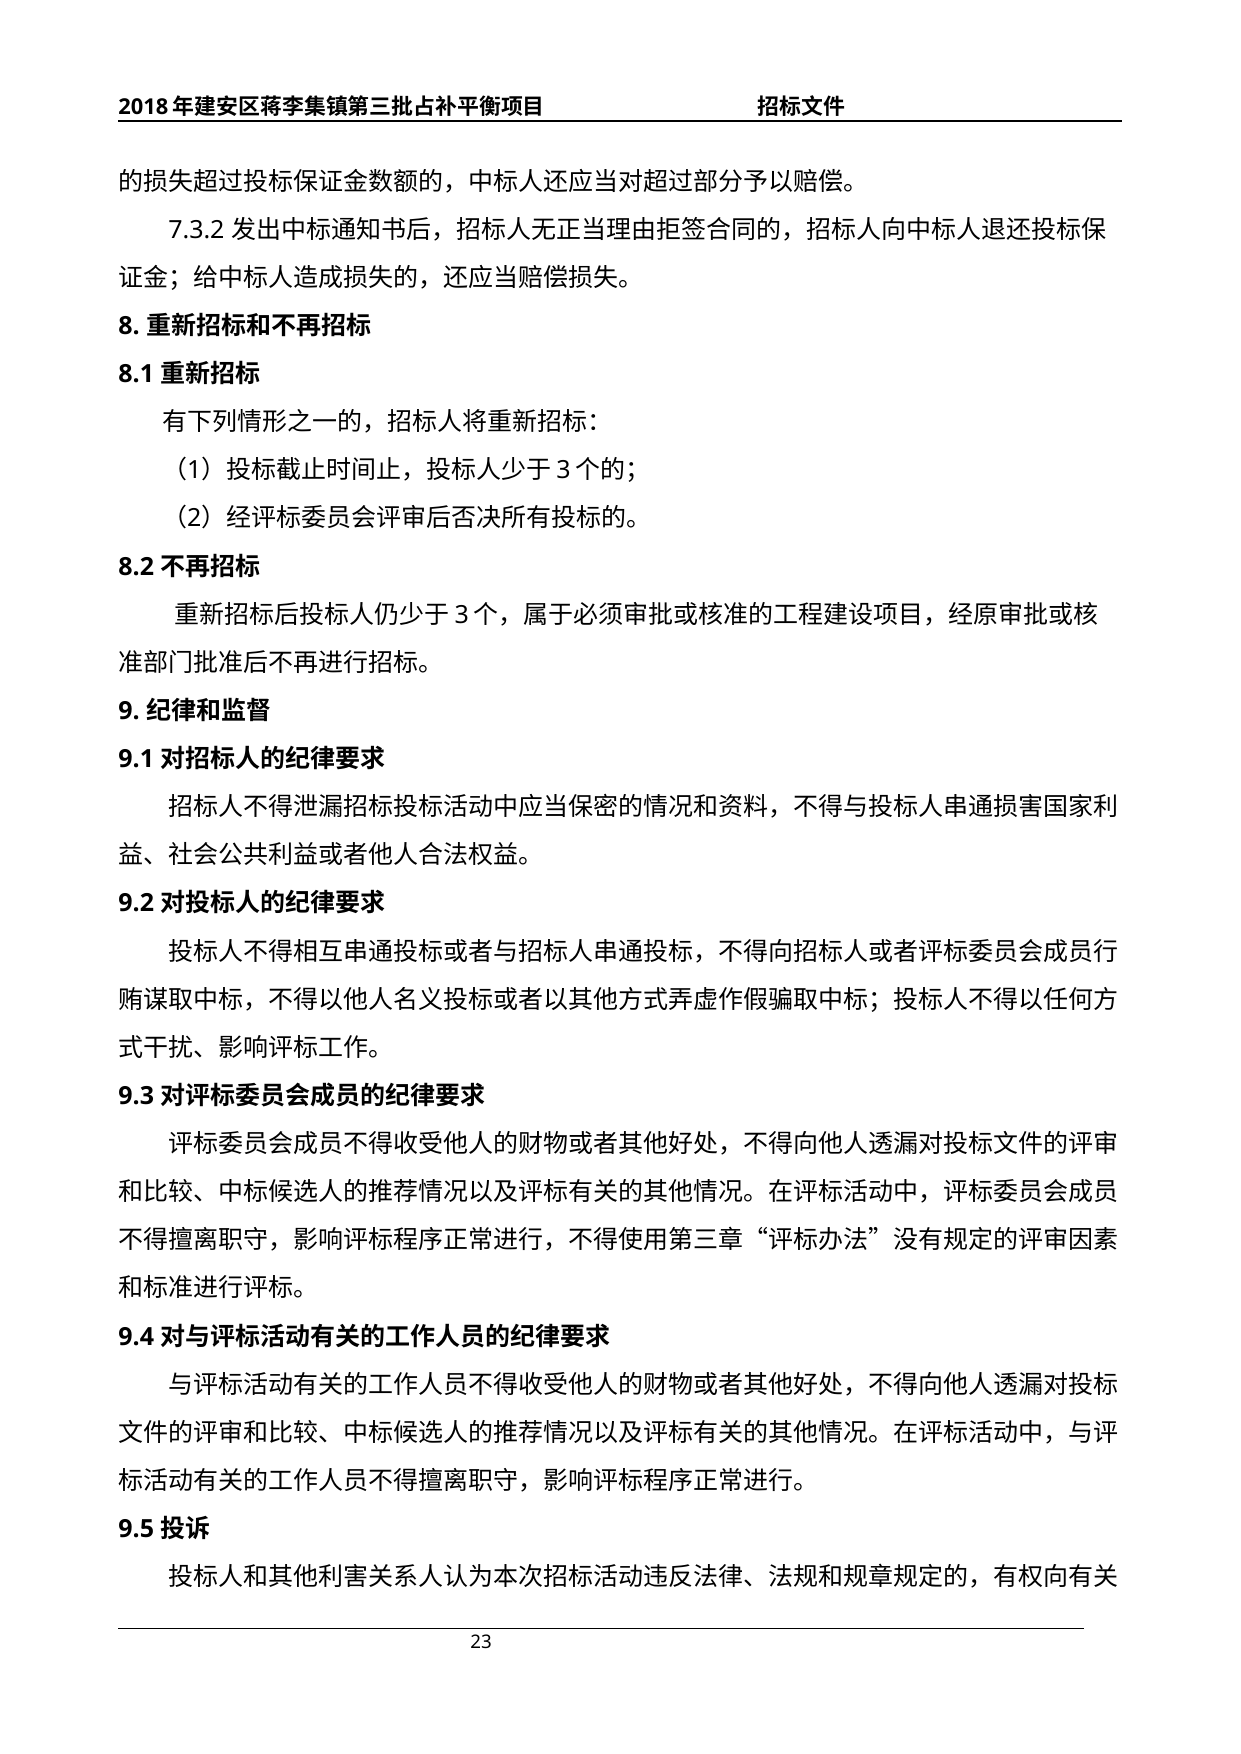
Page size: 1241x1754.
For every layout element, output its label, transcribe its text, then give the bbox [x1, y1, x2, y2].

text 9.2 对投标人的纪律要求 [118, 877, 1122, 925]
text 8.2 不再招标 [118, 540, 1122, 588]
text 招标人不得泄漏招标投标活动中应当保密的情况和资料，不得与投标人串通损害国家利益、社会公共利益或者他人合法权益。 [118, 781, 1122, 877]
text 8.1 重新招标 [118, 348, 1122, 396]
text 9.3 对评标委员会成员的纪律要求 [118, 1069, 1122, 1118]
text 8. 重新招标和不再招标 [118, 299, 1122, 348]
text 9.5 投诉 [118, 1503, 1122, 1551]
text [118, 1551, 1122, 1599]
text 9.4 对与评标活动有关的工作人员的纪律要求 [118, 1310, 1122, 1358]
text 投标人不得相互串通投标或者与招标人串通投标，不得向招标人或者评标委员会成员行贿谋取中标，不得以他人名义投标或者以其他方式弄虚作假骗取中标；投标人不得以任何方式干扰、影响评标工作。 [118, 925, 1122, 1069]
text （1）投标截止时间止，投标人少于3个的； [118, 444, 1122, 492]
text 有下列情形之一的，招标人将重新招标： [118, 396, 1122, 444]
text 重新招标后投标人仍少于3个，属于必须审批或核准的工程建设项目，经原审批或核准部门批准后不再进行招标。 [118, 588, 1122, 684]
text （2）经评标委员会评审后否决所有投标的。 [118, 492, 1122, 540]
text 评标委员会成员不得收受他人的财物或者其他好处，不得向他人透漏对投标文件的评审和比较、中标候选人的推荐情况以及评标有关的其他情况。在评标活动中，评标委员会成员不得擅离职守，影响评标程序正常进行，不得使用第三章“评标办法”没有规定的评审因素和标准进行评标。 [118, 1118, 1122, 1310]
text 9. 纪律和监督 [118, 684, 1122, 733]
text 与评标活动有关的工作人员不得收受他人的财物或者其他好处，不得向他人透漏对投标文件的评审和比较、中标候选人的推荐情况以及评标有关的其他情况。在评标活动中，与评标活动有关的工作人员不得擅离职守，影响评标程序正常进行。 [118, 1358, 1122, 1503]
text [118, 155, 1122, 203]
text 7.3.2 发出中标通知书后，招标人无正当理由拒签合同的，招标人向中标人退还投标保证金；给中标人造成损失的，还应当赔偿损失。 [118, 203, 1122, 299]
text 9.1 对招标人的纪律要求 [118, 733, 1122, 781]
